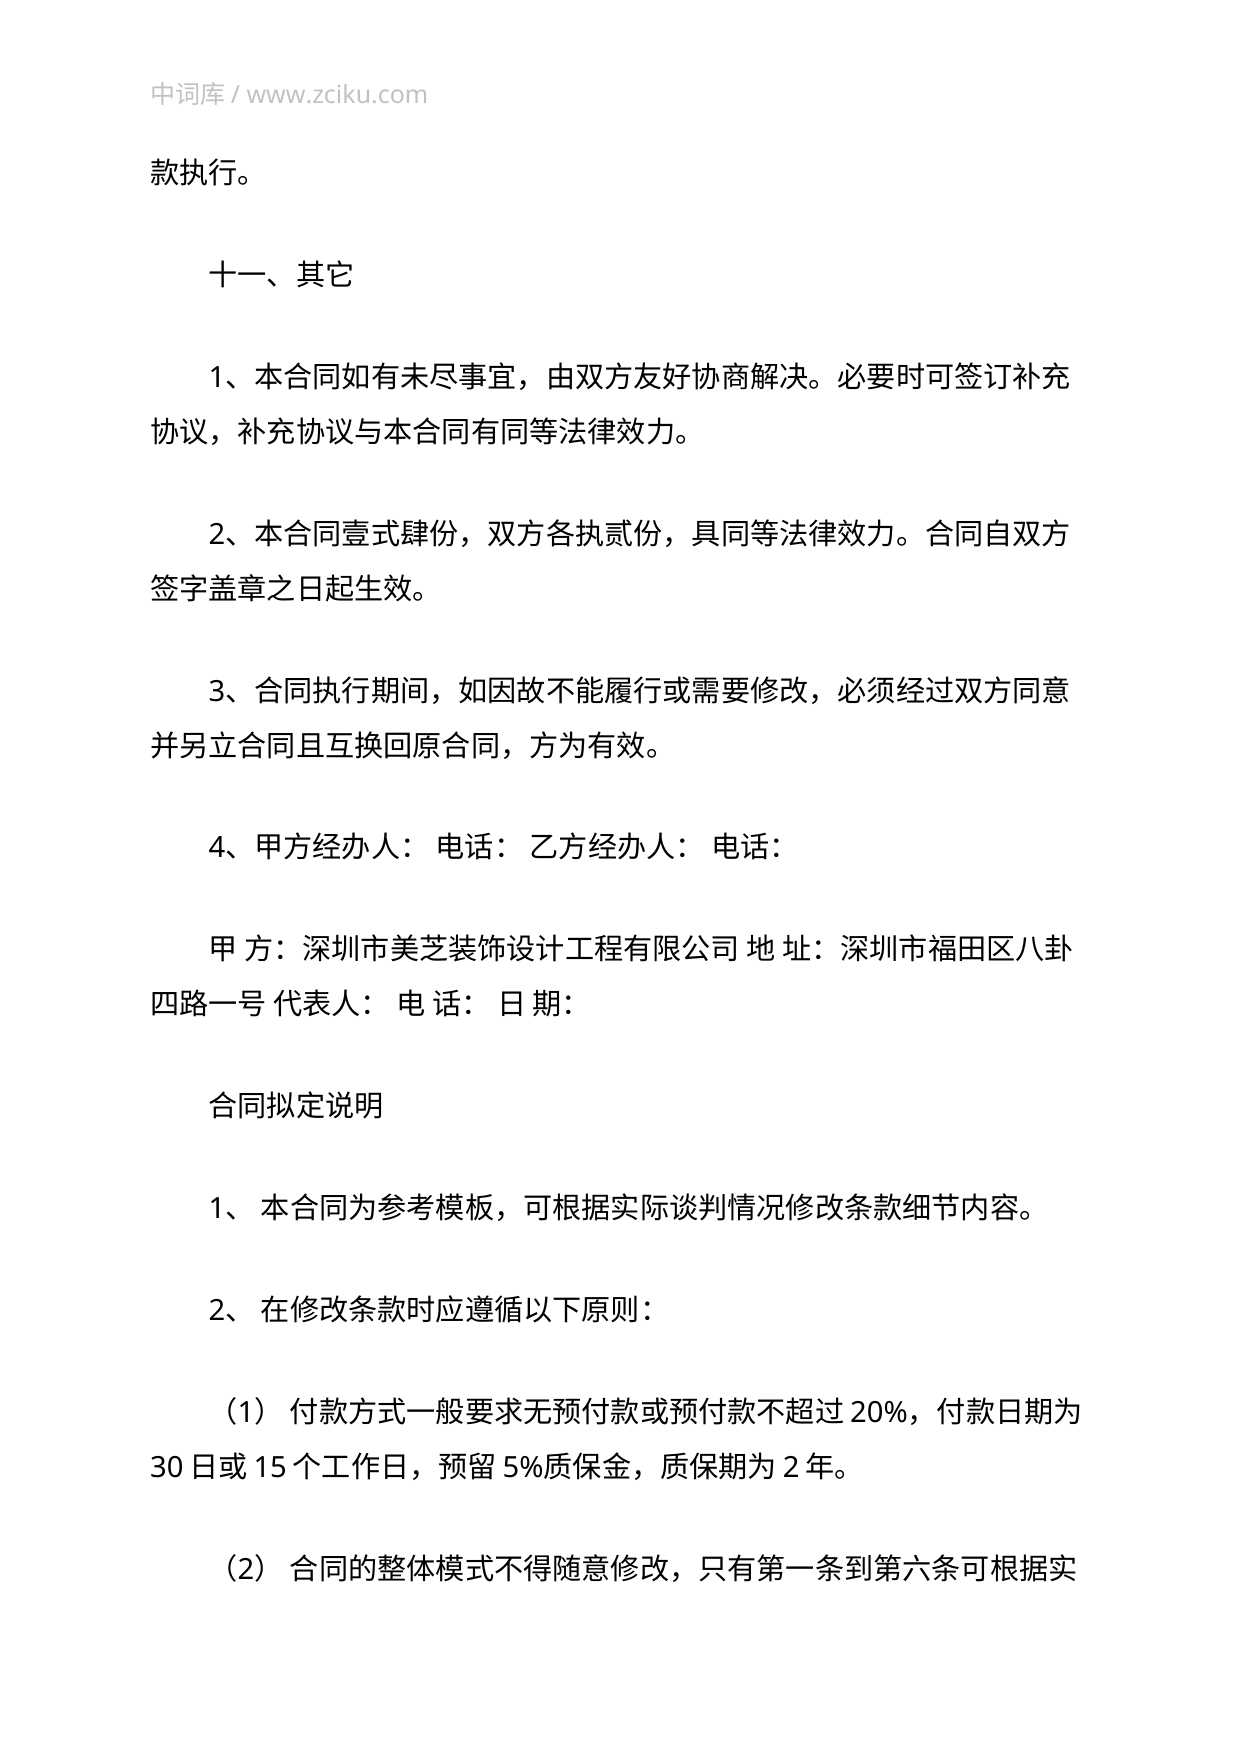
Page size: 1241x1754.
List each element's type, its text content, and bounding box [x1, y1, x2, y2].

text 4、甲方经办人： 电话： 乙方经办人： 电话： [150, 824, 1090, 866]
text 合同拟定说明 [150, 1082, 1090, 1125]
text 3、合同执行期间，如因故不能履行或需要修改，必须经过双方同意并另立合同且互换回原合同，方为有效。 [150, 667, 1090, 764]
text 2、本合同壹式肆份，双方各执贰份，具同等法律效力。合同自双方签字盖章之日起生效。 [150, 510, 1090, 608]
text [150, 150, 1090, 192]
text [150, 1545, 1090, 1588]
text 1、 本合同为参考模板，可根据实际谈判情况修改条款细节内容。 [150, 1184, 1090, 1227]
text 十一、其它 [150, 252, 1090, 294]
text 1、本合同如有未尽事宜，由双方友好协商解决。必要时可签订补充协议，补充协议与本合同有同等法律效力。 [150, 353, 1090, 451]
text 甲 方：深圳市美芝装饰设计工程有限公司 地 址：深圳市福田区八卦四路一号 代表人： 电 话： 日 期： [150, 926, 1090, 1023]
text 2、 在修改条款时应遵循以下原则： [150, 1286, 1090, 1329]
text （1） 付款方式一般要求无预付款或预付款不超过20%，付款日期为30日或15个工作日，预留5%质保金，质保期为2年。 [150, 1388, 1090, 1486]
